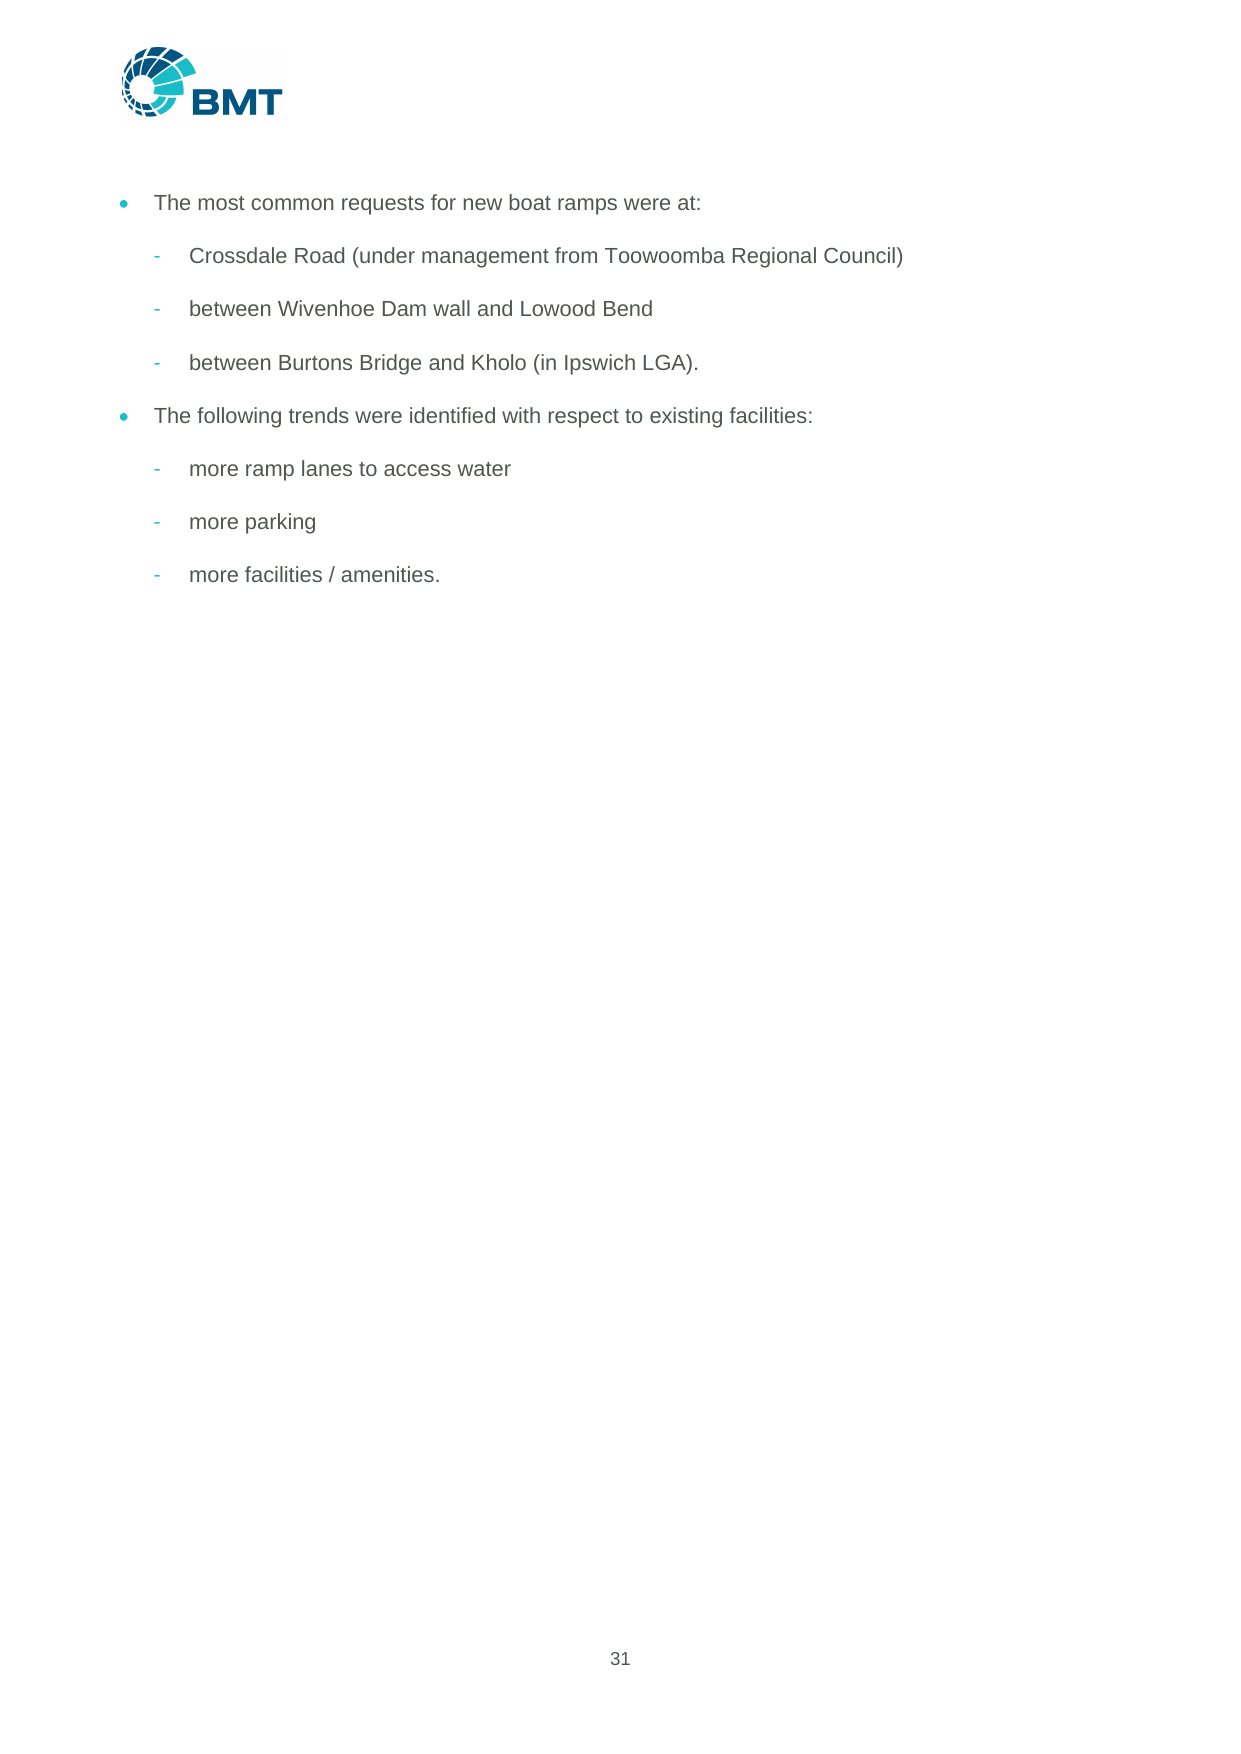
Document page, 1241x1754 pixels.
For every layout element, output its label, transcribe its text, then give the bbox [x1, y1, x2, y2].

list more parking [153, 508, 1122, 535]
list The following trends were identified with respect to existing facilities: [118, 402, 1122, 428]
list more ramp lanes to access water [153, 455, 1122, 482]
picture [122, 47, 283, 123]
list between Wivenhoe Dam wall and Lowood Bend [153, 295, 1122, 322]
list between Burtons Bridge and Kholo (in Ipswich LGA). [153, 349, 1122, 375]
list The most common requests for new boat ramps were at: [118, 189, 1122, 216]
list more facilities / amenities. [153, 562, 1122, 588]
list Crossdale Road (under management from Toowoomba Regional Council) [153, 242, 1122, 269]
